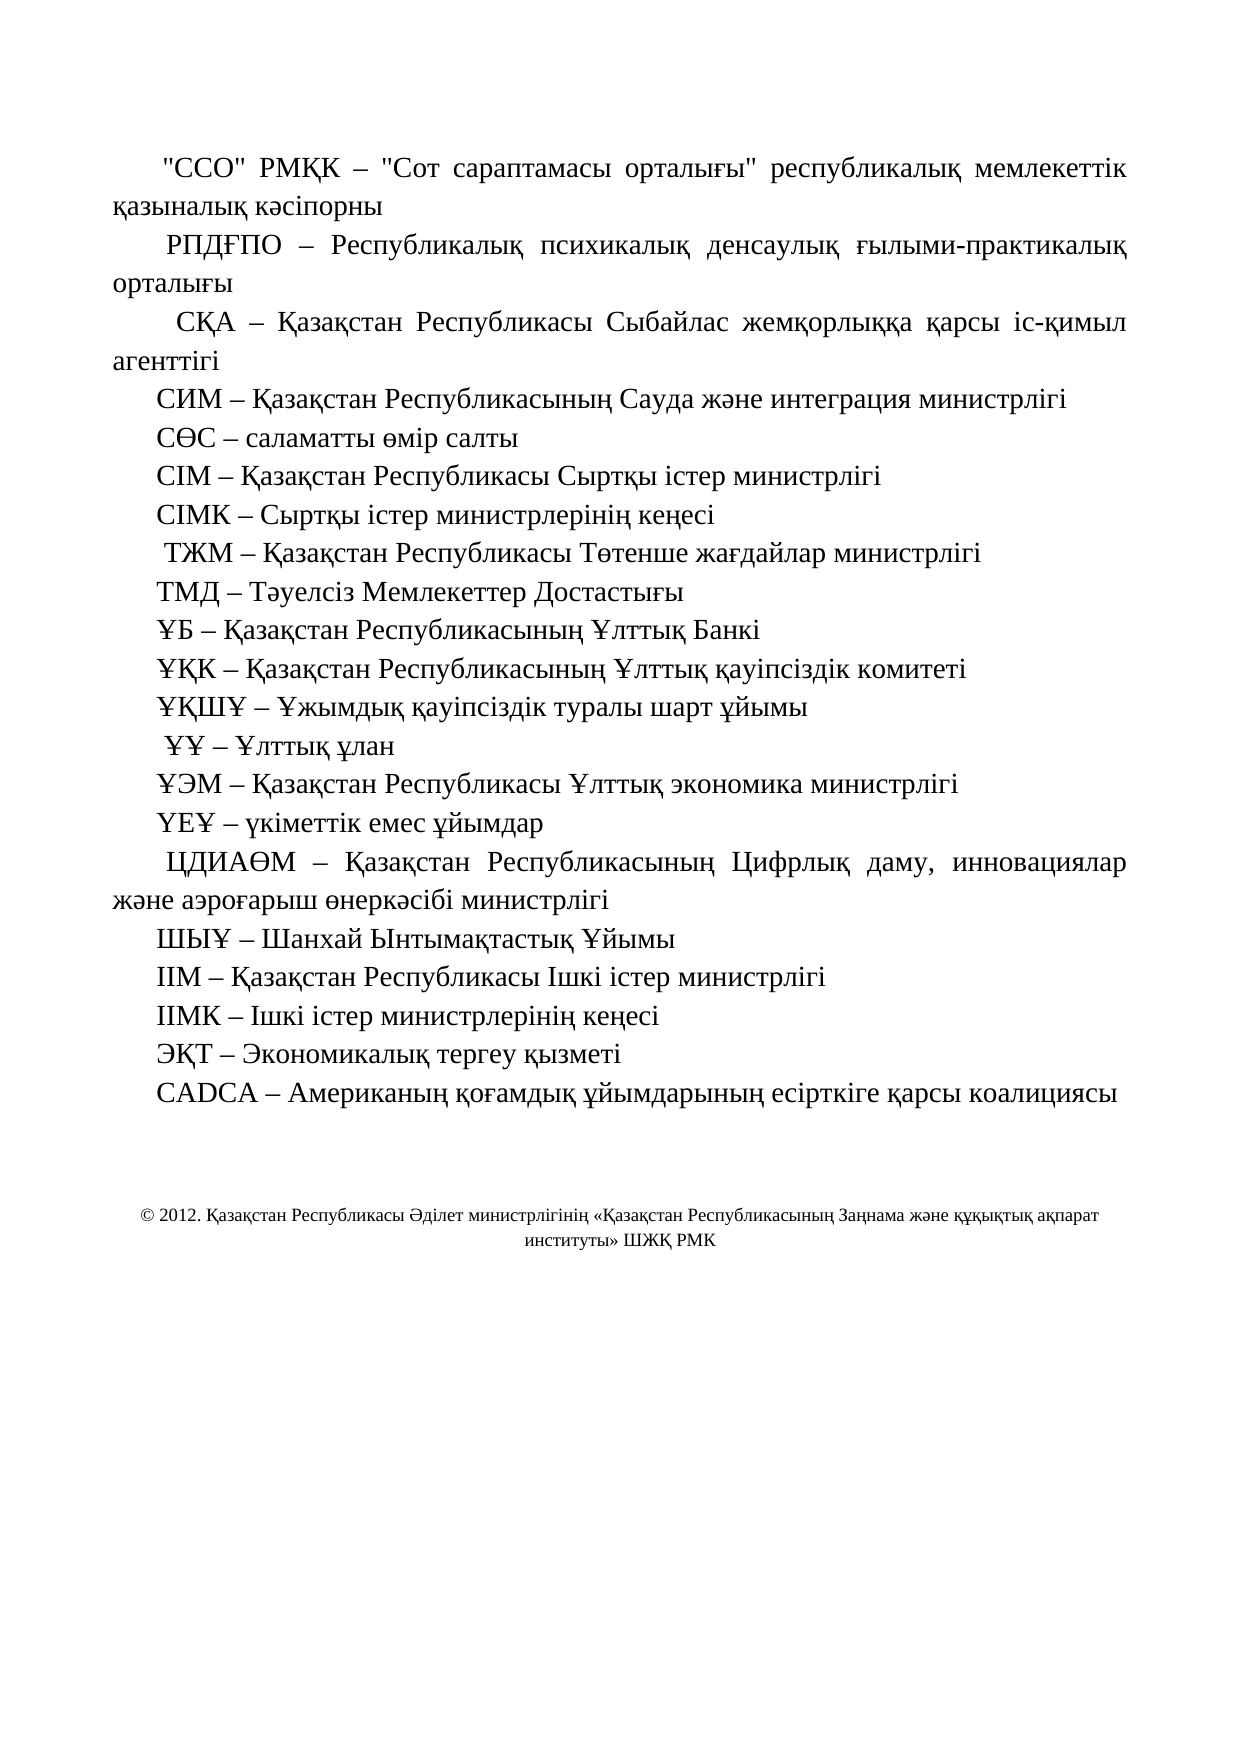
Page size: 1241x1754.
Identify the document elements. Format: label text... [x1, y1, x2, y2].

text СІМК – Сыртқы істер министрлерінің кеңесі [112, 497, 1128, 530]
text ЦДИАӨМ – Қазақстан Республикасының Цифрлық даму, инновациялар және аэроғарыш өнеркәсібі министрлігі [112, 844, 1128, 916]
text ҮЕҰ – үкіметтік емес ұйымдар [112, 805, 1128, 839]
text ЭҚТ – Экономикалық тергеу қызметі [112, 1036, 1128, 1070]
text ШЫҰ – Шанхай Ынтымақтастық Ұйымы [112, 921, 1128, 954]
text ҰБ – Қазақстан Республикасының Ұлттық Банкі [112, 612, 1128, 646]
text СІМ – Қазақстан Республикасы Сыртқы істер министрлігі [112, 458, 1128, 492]
text ТЖМ – Қазақстан Республикасы Төтенше жағдайлар министрлігі [112, 535, 1128, 569]
text ҰҰ – Ұлттық ұлан [112, 728, 1128, 762]
text ІІМК – Ішкі істер министрлерінің кеңесі [112, 998, 1128, 1031]
text ТМД – Тәуелсіз Мемлекеттер Достастығы [112, 574, 1128, 607]
text ІІМ – Қазақстан Республикасы Ішкі істер министрлігі [112, 959, 1128, 993]
text © 2012. Қазақстан Республикасы Әділет министрлігінің «Қазақстан Республикасының Заңнама және құқықтық ақпарат институты» ШЖҚ РМК [112, 1204, 1128, 1251]
text ҰҚШҰ – Ұжымдық қауіпсіздік туралы шарт ұйымы [112, 689, 1128, 723]
text "ССО" РМҚК – "Сот сараптамасы орталығы" республикалық мемлекеттік қазыналық кәсіпорны [112, 150, 1128, 222]
text ҰЭМ – Қазақстан Республикасы Ұлттық экономика министрлігі [112, 767, 1128, 800]
text СӨС – саламатты өмір салты [112, 420, 1128, 453]
text РПДҒПО – Республикалық психикалық денсаулық ғылыми-практикалық орталығы [112, 227, 1128, 299]
text СИМ – Қазақстан Республикасының Сауда және интеграция министрлігі [112, 381, 1128, 415]
text СҚА – Қазақстан Республикасы Сыбайлас жемқорлыққа қарсы іс-қимыл агенттігі [112, 304, 1128, 376]
text ҰҚК – Қазақстан Республикасының Ұлттық қауіпсіздік комитеті [112, 651, 1128, 684]
text CADCA – Американың қоғамдық ұйымдарының есірткіге қарсы коалициясы [112, 1075, 1128, 1108]
